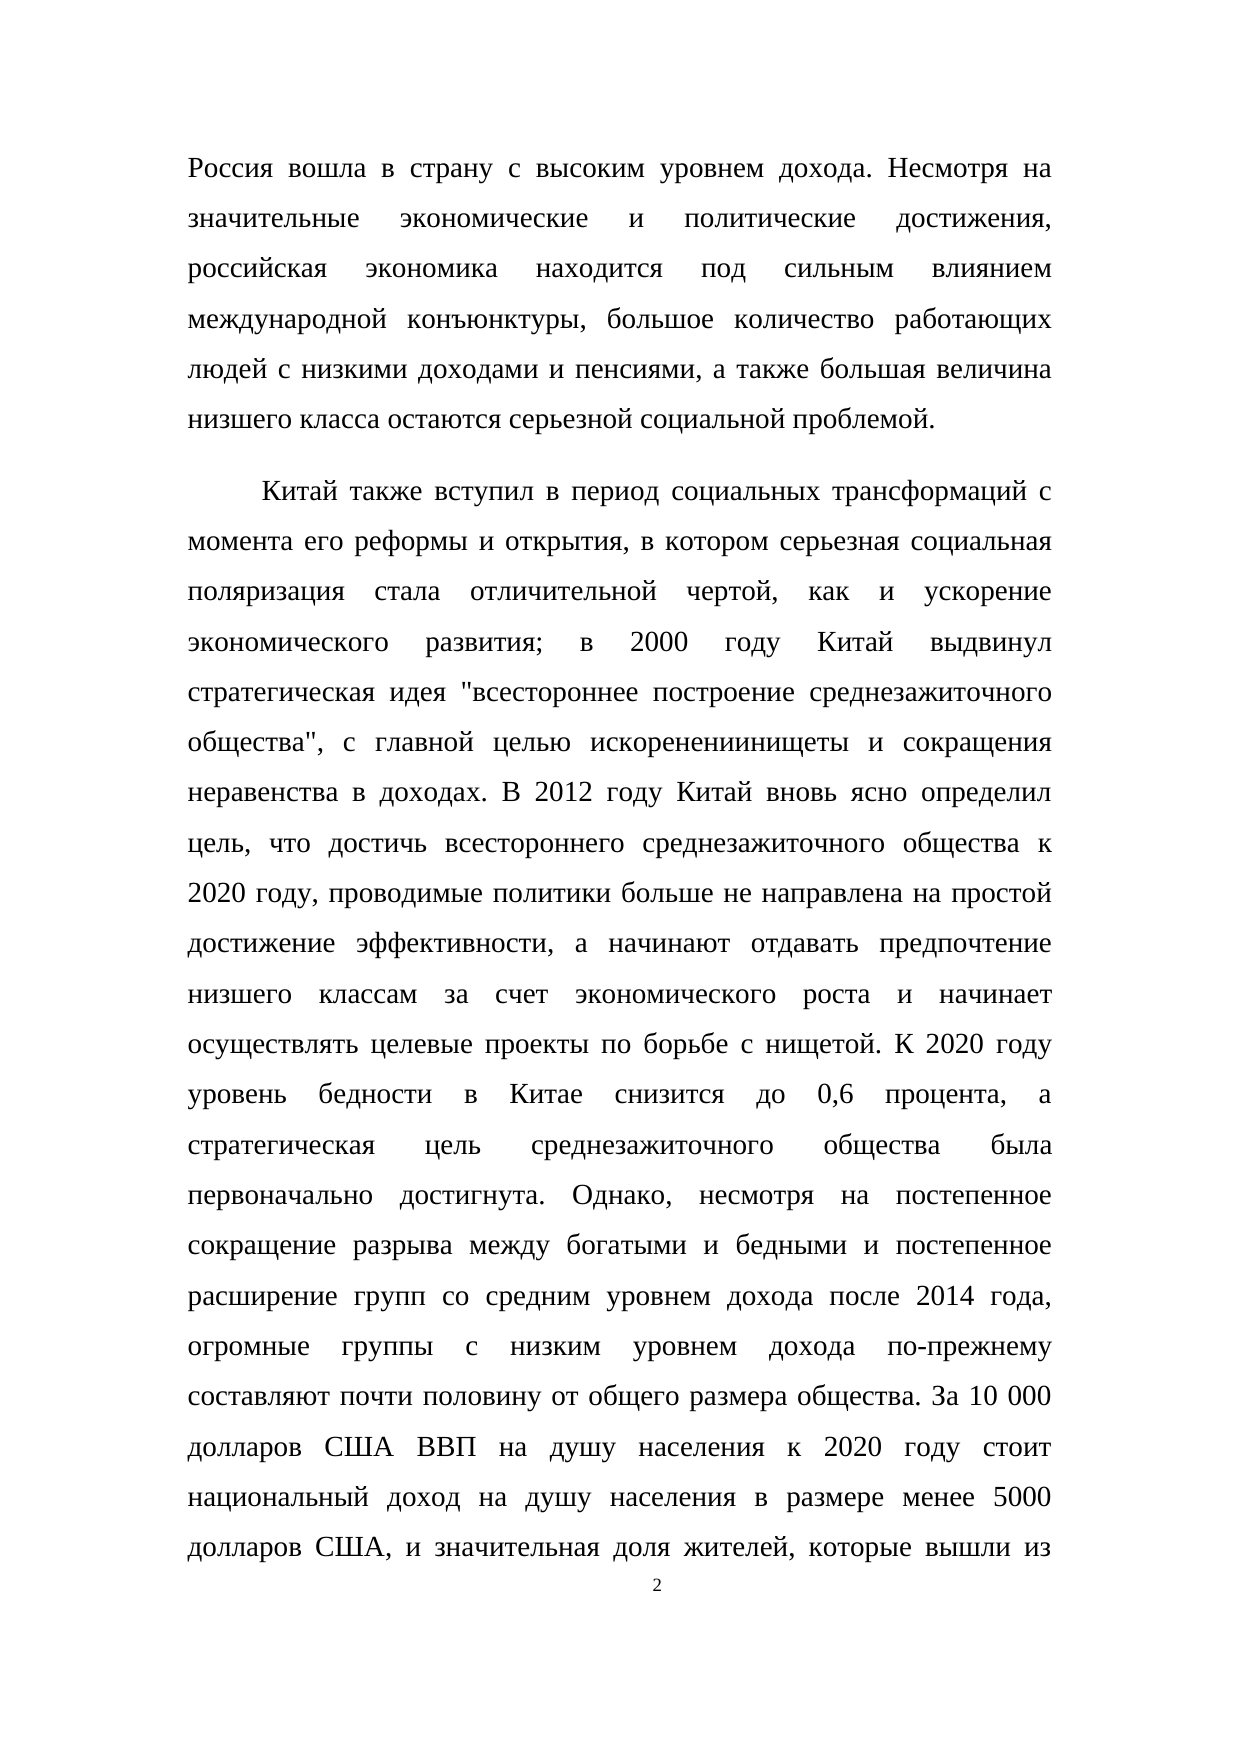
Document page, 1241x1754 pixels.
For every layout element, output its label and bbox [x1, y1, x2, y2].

text [187, 473, 1053, 1563]
text [187, 150, 1053, 435]
